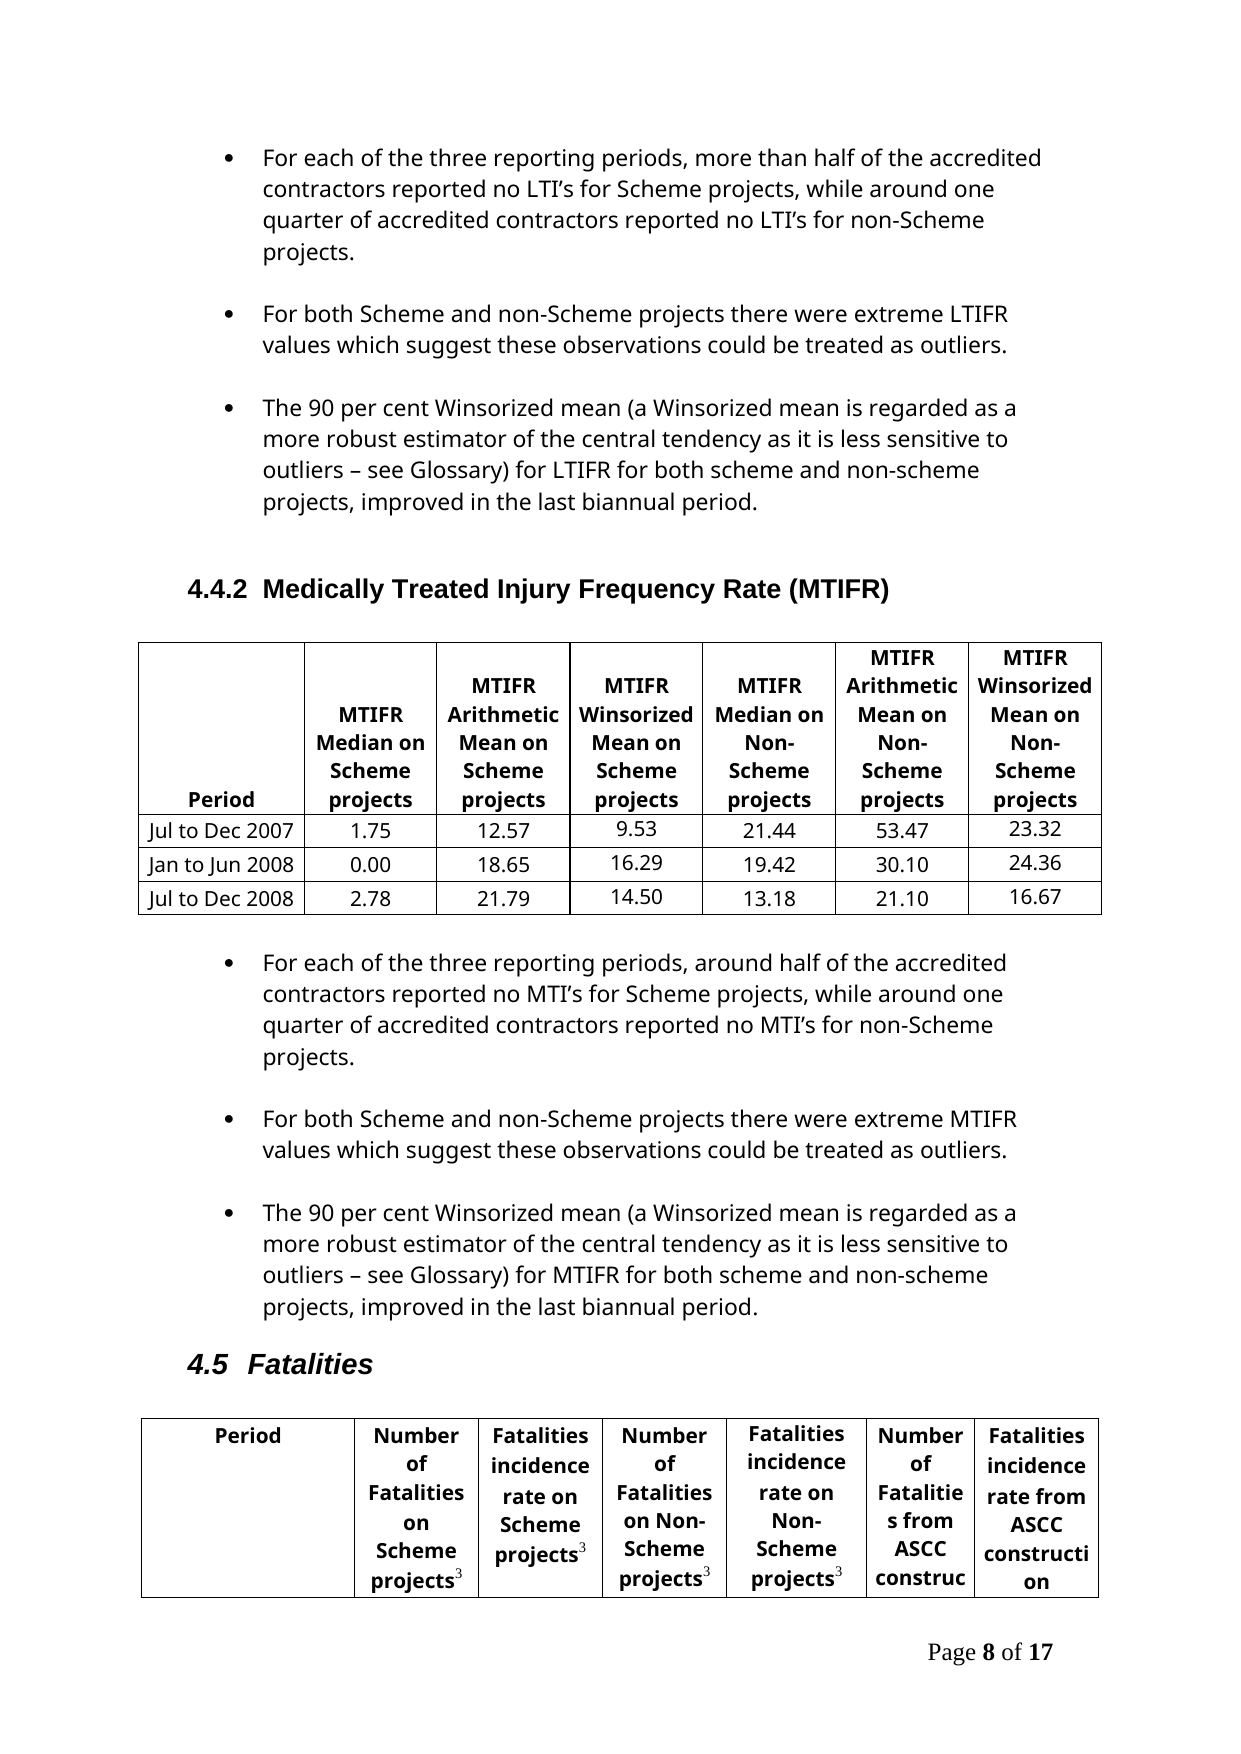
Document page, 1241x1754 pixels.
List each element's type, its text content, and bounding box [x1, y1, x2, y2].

list For each of the three reporting periods, more than half of the accredited contractors reported no LTI’s for Scheme projects, while around one quarter of accredited contractors reported no LTI’s for non-Scheme projects. [225, 142, 1053, 267]
table_cell 19.42 [703, 848, 835, 881]
table_cell 30.10 [836, 848, 968, 881]
table_cell 0.00 [305, 848, 436, 881]
list For both Scheme and non-Scheme projects there were extreme LTIFR values which suggest these observations could be treated as outliers. [225, 298, 1053, 361]
list The 90 per cent Winsorized mean (a Winsorized mean is regarded as a more robust estimator of the central tendency as it is less sensitive to outliers – see Glossary) for MTIFR for both scheme and non-scheme projects, improved in the last biannual period. [225, 1197, 1053, 1322]
table_cell 13.18 [703, 882, 835, 914]
table_cell 16.29 [571, 848, 702, 881]
table_cell 21.79 [437, 882, 569, 914]
table_cell 2.78 [305, 882, 436, 914]
table_header Period [139, 643, 304, 813]
table_header MTIFR Arithmetic Mean on Non-Scheme projects [836, 643, 968, 813]
table_header MTIFR Median on Non-Scheme projects [703, 643, 835, 813]
table_cell 18.65 [437, 848, 569, 881]
table_cell 16.67 [969, 882, 1101, 914]
table_cell Jul to Dec 2007 [139, 815, 304, 847]
table_header MTIFR Median on Scheme projects [305, 643, 436, 813]
table_cell Jan to Jun 2008 [139, 848, 304, 881]
subtitle Fatalities [187, 1347, 1053, 1380]
table_cell 9.53 [571, 815, 702, 847]
list For each of the three reporting periods, around half of the accredited contractors reported no MTI’s for Scheme projects, while around one quarter of accredited contractors reported no MTI’s for non-Scheme projects. [225, 947, 1053, 1072]
table_cell 53.47 [836, 815, 968, 847]
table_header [355, 1419, 478, 1597]
table_cell Jul to Dec 2008 [139, 882, 304, 914]
table_cell 12.57 [437, 815, 569, 847]
list For both Scheme and non-Scheme projects there were extreme MTIFR values which suggest these observations could be treated as outliers. [225, 1103, 1053, 1165]
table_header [975, 1419, 1098, 1597]
table_cell 23.32 [969, 815, 1101, 847]
table_header Period [142, 1419, 354, 1597]
table_cell 24.36 [969, 848, 1101, 881]
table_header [603, 1419, 726, 1597]
list The 90 per cent Winsorized mean (a Winsorized mean is regarded as a more robust estimator of the central tendency as it is less sensitive to outliers – see Glossary) for LTIFR for both scheme and non-scheme projects, improved in the last biannual period. [225, 392, 1053, 517]
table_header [727, 1419, 866, 1597]
table_header MTIFR Arithmetic Mean on Scheme projects [437, 643, 569, 813]
subtitle Medically Treated Injury Frequency Rate (MTIFR) [187, 573, 1053, 604]
table_cell 14.50 [571, 882, 702, 914]
table_header MTIFR Winsorized Mean on Scheme projects [571, 643, 702, 813]
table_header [479, 1419, 602, 1597]
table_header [867, 1419, 974, 1597]
table_cell 21.10 [836, 882, 968, 914]
table_cell 21.44 [703, 815, 835, 847]
table_header MTIFR Winsorized Mean on Non-Scheme projects [969, 643, 1101, 813]
table_cell 1.75 [305, 815, 436, 847]
